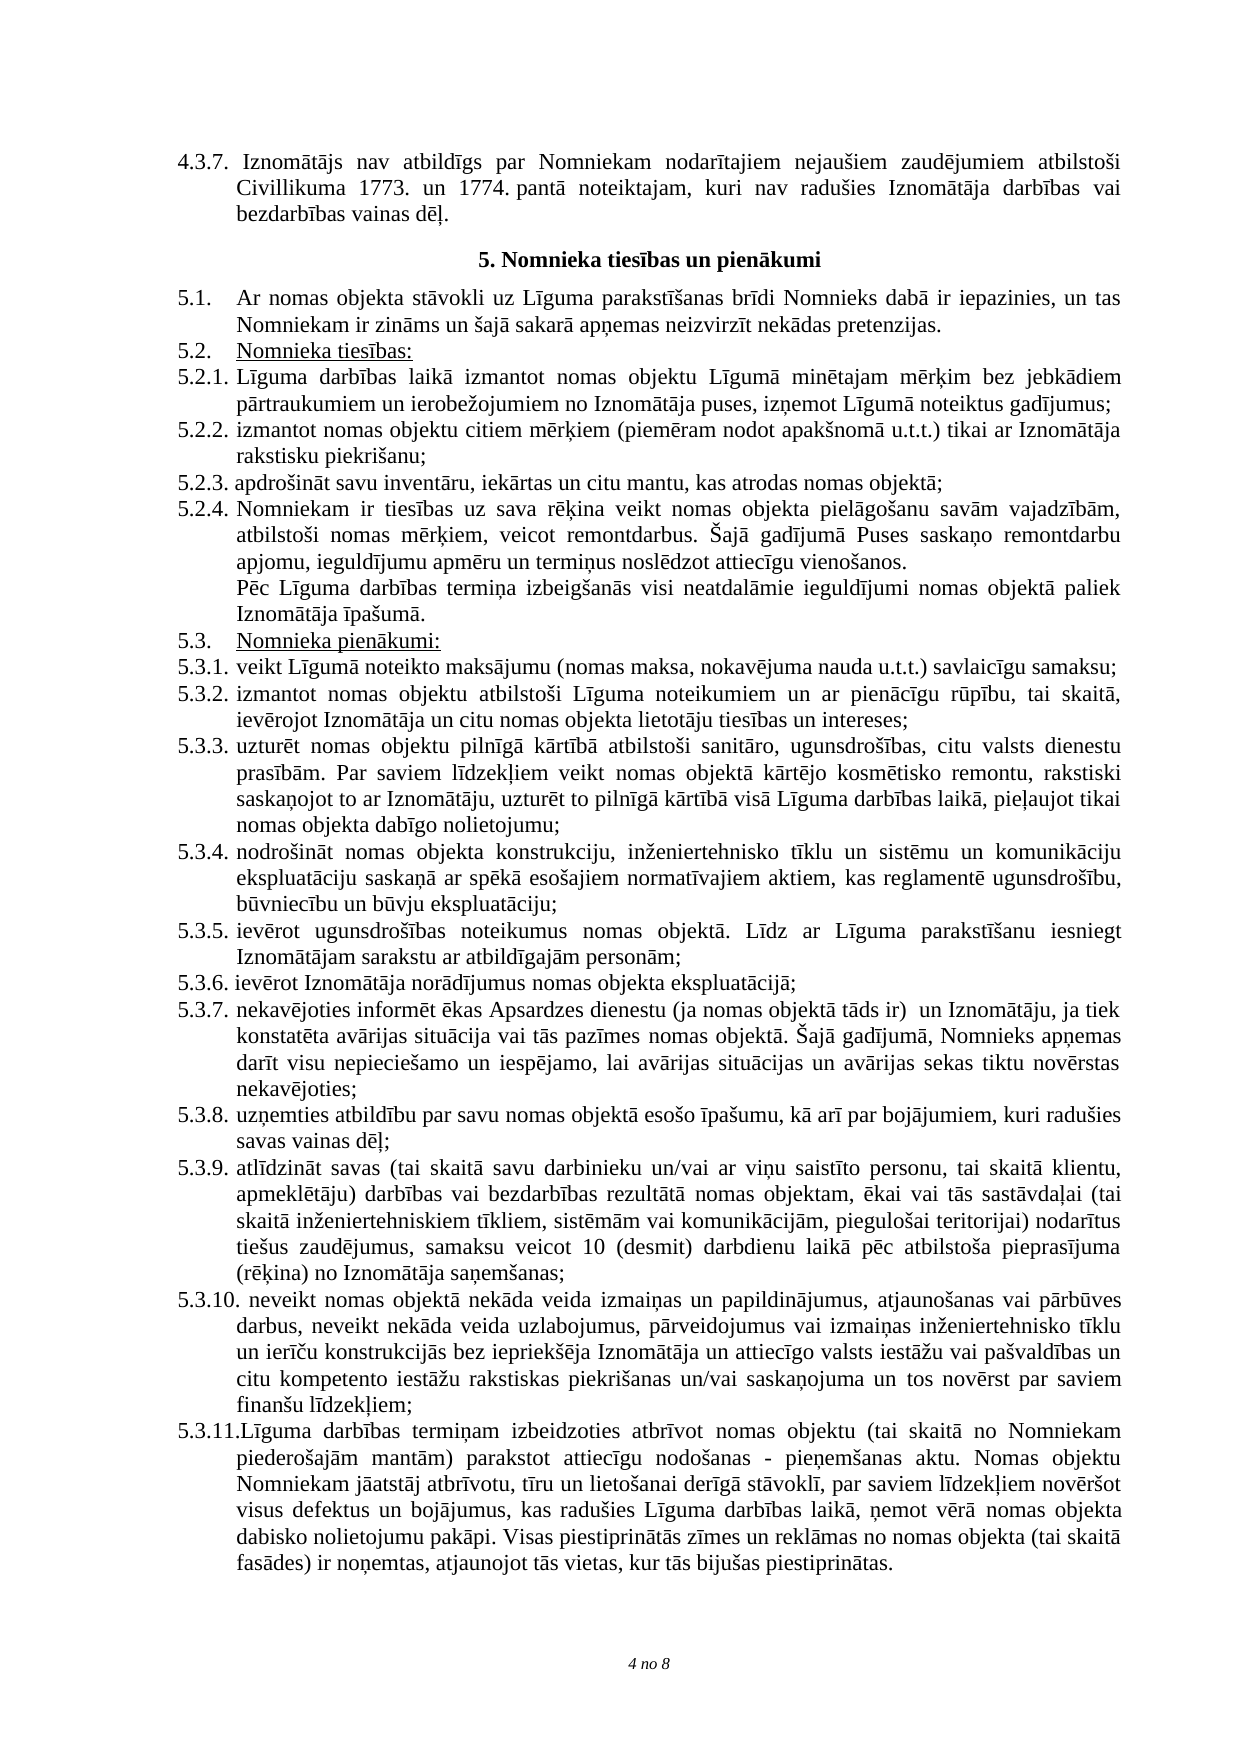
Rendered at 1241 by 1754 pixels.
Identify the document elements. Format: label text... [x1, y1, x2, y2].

text 5.3.4. nodrošināt nomas objekta konstrukciju, inženiertehnisko tīklu un sistēmu un komunikāciju ekspluatāciju saskaņā ar spēkā esošajiem normatīvajiem aktiem, kas reglamentē ugunsdrošību, būvniecību un būvju ekspluatāciju; [177, 838, 1122, 917]
text Pēc Līguma darbības termiņa izbeigšanās visi neatdalāmie ieguldījumi nomas objektā paliek Iznomātāja īpašumā. [236, 574, 1122, 627]
text 5.3.3. uzturēt nomas objektu pilnīgā kārtībā atbilstoši sanitāro, ugunsdrošības, citu valsts dienestu prasībām. Par saviem līdzekļiem veikt nomas objektā kārtējo kosmētisko remontu, rakstiski saskaņojot to ar Iznomātāju, uzturēt to pilnīgā kārtībā visā Līguma darbības laikā, pieļaujot tikai nomas objekta dabīgo nolietojumu; [177, 732, 1122, 838]
text 4.3.7. Iznomātājs nav atbildīgs par Nomniekam nodarītajiem nejaušiem zaudējumiem atbilstoši Civillikuma 1773. un 1774. pantā noteiktajam, kuri nav radušies Iznomātāja darbības vai bezdarbības vainas dēļ. [177, 148, 1122, 227]
text 5.2.2. izmantot nomas objektu citiem mērķiem (piemēram nodot apakšnomā u.t.t.) tikai ar Iznomātāja rakstisku piekrišanu; [177, 416, 1122, 469]
text 5.3.6. ievērot Iznomātāja norādījumus nomas objekta ekspluatācijā; [177, 969, 1122, 996]
text 5.3.1. veikt Līgumā noteikto maksājumu (nomas maksa, nokavējuma nauda u.t.t.) savlaicīgu samaksu; [177, 653, 1122, 679]
text 5.2.4. Nomniekam ir tiesības uz sava rēķina veikt nomas objekta pielāgošanu savām vajadzībām, atbilstoši nomas mērķiem, veicot remontdarbus. Šajā gadījumā Puses saskaņo remontdarbu apjomu, ieguldījumu apmēru un termiņus noslēdzot attiecīgu vienošanos. [177, 495, 1122, 574]
text 5.3.2. izmantot nomas objektu atbilstoši Līguma noteikumiem un ar pienācīgu rūpību, tai skaitā, ievērojot Iznomātāja un citu nomas objekta lietotāju tiesības un intereses; [177, 679, 1122, 732]
text 5.3.7. nekavējoties informēt ēkas Apsardzes dienestu (ja nomas objektā tāds ir) un Iznomātāju, ja tiek konstatēta avārijas situācija vai tās pazīmes nomas objektā. Šajā gadījumā, Nomnieks apņemas darīt visu nepieciešamo un iespējamo, lai avārijas situācijas un avārijas sekas tiktu novērstas nekavējoties; [177, 996, 1122, 1101]
text 5. Nomnieka tiesības un pienākumi [177, 246, 1122, 272]
text 5.2.3. apdrošināt savu inventāru, iekārtas un citu mantu, kas atrodas nomas objektā; [177, 469, 1122, 495]
text 5.2. Nomnieka tiesības: [177, 337, 1122, 363]
text 5.2.1. Līguma darbības laikā izmantot nomas objektu Līgumā minētajam mērķim bez jebkādiem pārtraukumiem un ierobežojumiem no Iznomātāja puses, izņemot Līgumā noteiktus gadījumus; [177, 363, 1122, 416]
text 5.3. Nomnieka pienākumi: [177, 627, 1122, 653]
text 5.3.8. uzņemties atbildību par savu nomas objektā esošo īpašumu, kā arī par bojājumiem, kuri radušies savas vainas dēļ; [177, 1101, 1122, 1154]
text 5.3.10. neveikt nomas objektā nekāda veida izmaiņas un papildinājumus, atjaunošanas vai pārbūves darbus, neveikt nekāda veida uzlabojumus, pārveidojumus vai izmaiņas inženiertehnisko tīklu un ierīču konstrukcijās bez iepriekšēja Iznomātāja un attiecīgo valsts iestāžu vai pašvaldības un citu kompetento iestāžu rakstiskas piekrišanas un/vai saskaņojuma un tos novērst par saviem finanšu līdzekļiem; [177, 1286, 1122, 1417]
text 5.1. Ar nomas objekta stāvokli uz Līguma parakstīšanas brīdi Nomnieks dabā ir iepazinies, un tas Nomniekam ir zināms un šajā sakarā apņemas neizvirzīt nekādas pretenzijas. [177, 284, 1122, 337]
text 5.3.5. ievērot ugunsdrošības noteikumus nomas objektā. Līdz ar Līguma parakstīšanu iesniegt Iznomātājam sarakstu ar atbildīgajām personām; [177, 917, 1122, 969]
text 5.3.9. atlīdzināt savas (tai skaitā savu darbinieku un/vai ar viņu saistīto personu, tai skaitā klientu, apmeklētāju) darbības vai bezdarbības rezultātā nomas objektam, ēkai vai tās sastāvdaļai (tai skaitā inženiertehniskiem tīkliem, sistēmām vai komunikācijām, piegulošai teritorijai) nodarītus tiešus zaudējumus, samaksu veicot 10 (desmit) darbdienu laikā pēc atbilstoša pieprasījuma (rēķina) no Iznomātāja saņemšanas; [177, 1154, 1122, 1286]
text 5.3.11.Līguma darbības termiņam izbeidzoties atbrīvot nomas objektu (tai skaitā no Nomniekam piederošajām mantām) parakstot attiecīgu nodošanas - pieņemšanas aktu. Nomas objektu Nomniekam jāatstāj atbrīvotu, tīru un lietošanai derīgā stāvoklī, par saviem līdzekļiem novēršot visus defektus un bojājumus, kas radušies Līguma darbības laikā, ņemot vērā nomas objekta dabisko nolietojumu pakāpi. Visas piestiprinātās zīmes un reklāmas no nomas objekta (tai skaitā fasādes) ir noņemtas, atjaunojot tās vietas, kur tās bijušas piestiprinātas. [177, 1417, 1122, 1576]
